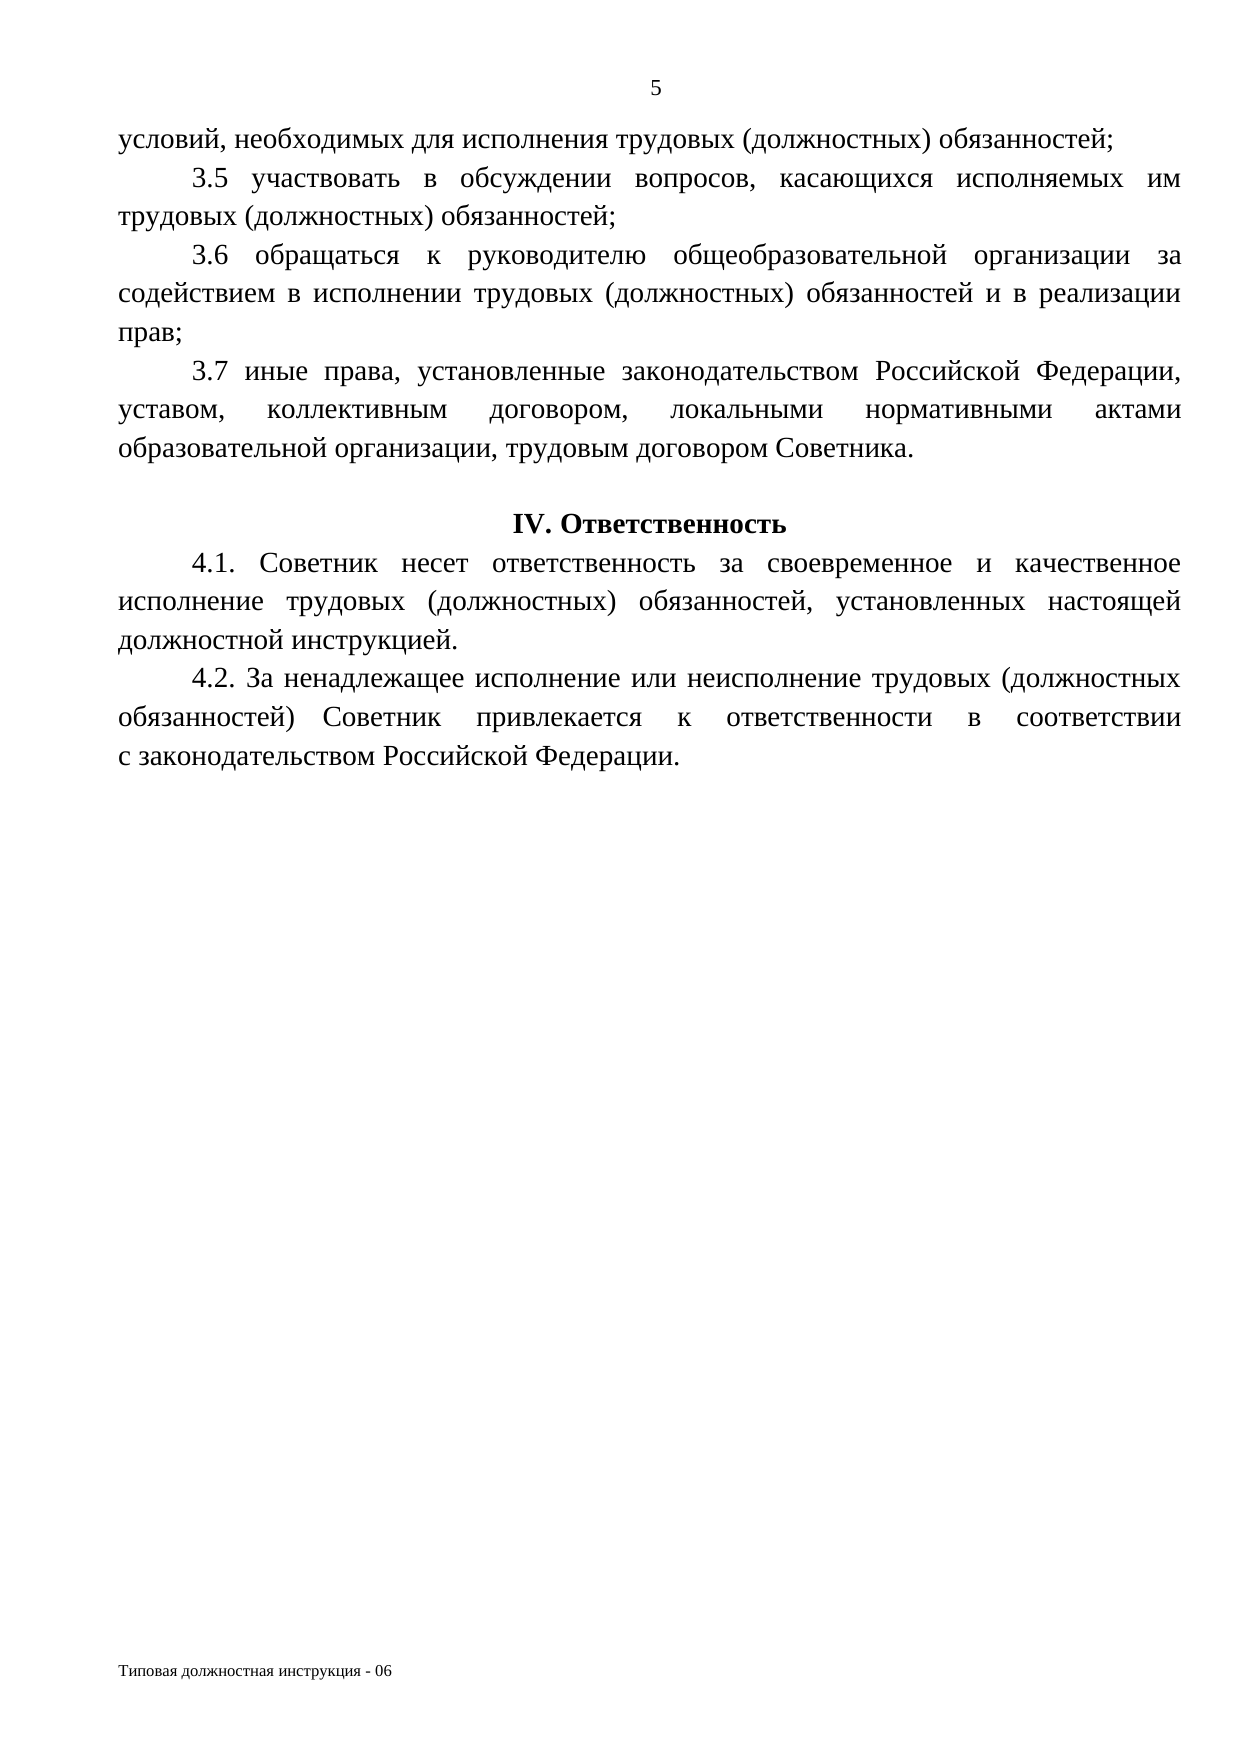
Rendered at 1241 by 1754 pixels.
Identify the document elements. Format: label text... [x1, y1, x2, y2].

list Советник несет ответственность за своевременное и качественное исполнение трудовых (должностных) обязанностей, установленных настоящей должностной инструкцией. [118, 545, 1181, 655]
list обращаться к руководителю общеобразовательной организации за содействием в исполнении трудовых (должностных) обязанностей и в реализации прав; [118, 237, 1182, 348]
subtitle Ответственность [512, 506, 1192, 540]
text условий, необходимых для исполнения трудовых (должностных) обязанностей; [118, 121, 1192, 155]
list иные права, установленные законодательством Российской Федерации, уставом, коллективным договором, локальными нормативными актами образовательной организации, трудовым договором Советника. [118, 353, 1181, 463]
list участвовать в обсуждении вопросов, касающихся исполняемых им трудовых (должностных) обязанностей; [118, 160, 1181, 232]
list За ненадлежащее исполнение или неисполнение трудовых (должностных обязанностей) Советник привлекается к ответственности в соответствии с законодательством Российской Федерации. [118, 661, 1181, 771]
